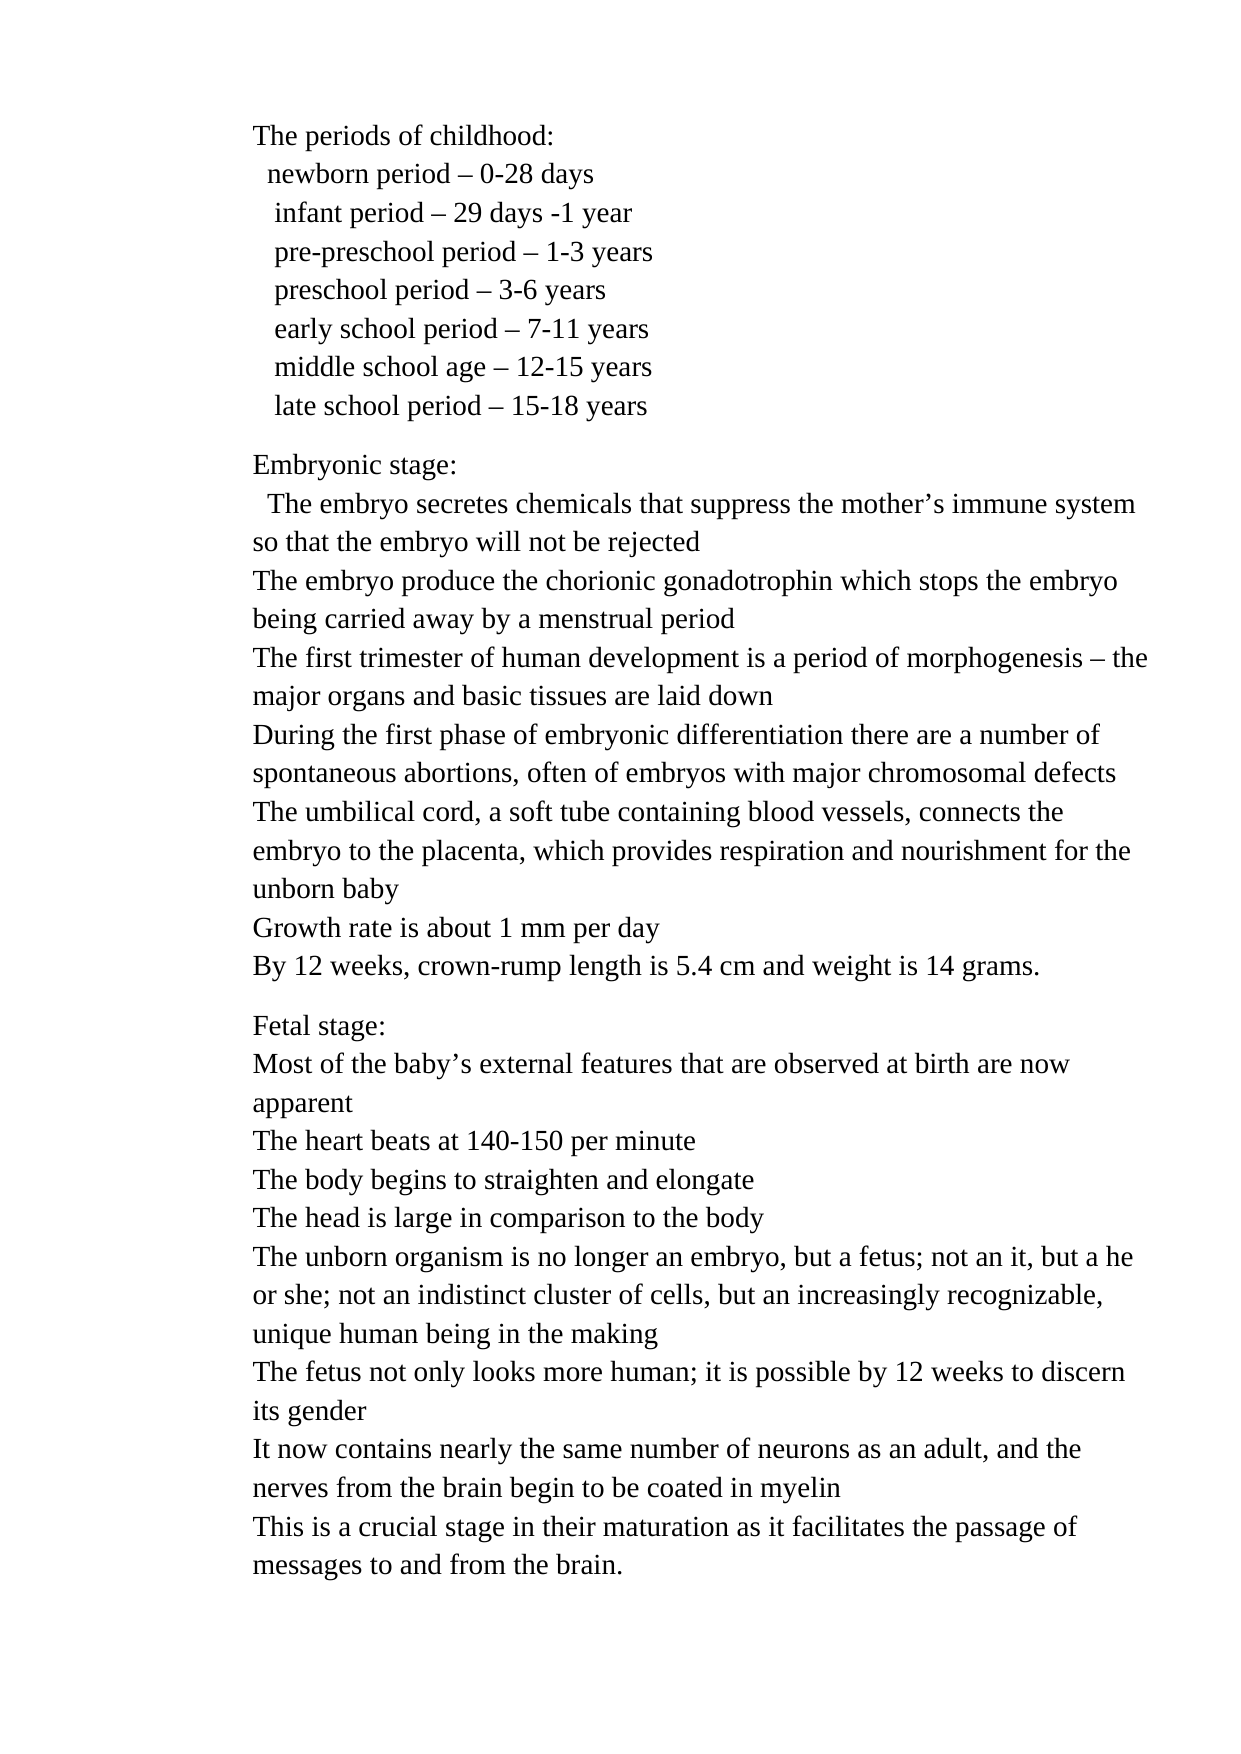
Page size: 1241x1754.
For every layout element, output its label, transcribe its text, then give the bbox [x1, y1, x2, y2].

text Embryonic stage: The embryo secretes chemicals that suppress the mother’s immune system so that the embryo will not be rejected The embryo produce the chorionic gonadotrophin which stops the embryo being carried away by a menstrual period The first trimester of human development is a period of morphogenesis – the major organs and basic tissues are laid down During the first phase of embryonic differentiation there are a number of spontaneous abortions, often of embryos with major chromosomal defects The umbilical cord, a soft tube containing blood vessels, connects the embryo to the placenta, which provides respiration and nourishment for the unborn baby Growth rate is about 1 mm per day By 12 weeks, crown-rump length is 5.4 cm and weight is 14 grams. [252, 447, 1152, 982]
text Fetal stage: Most of the baby’s external features that are observed at birth are now apparent The heart beats at 140-150 per minute The body begins to straighten and elongate The head is large in comparison to the body The unborn organism is no longer an embryo, but a fetus; not an it, but a he or she; not an indistinct cluster of cells, but an increasingly recognizable, unique human being in the making The fetus not only looks more human; it is possible by 12 weeks to discern its gender It now contains nearly the same number of neurons as an adult, and the nerves from the brain begin to be coated in myelin This is a crucial stage in their maturation as it facilitates the passage of messages to and from the brain. [252, 1008, 1152, 1581]
text The periods of childhood: newborn period – 0-28 days infant period – 29 days -1 year pre-preschool period – 1-3 years preschool period – 3-6 years early school period – 7-11 years middle school age – 12-15 years late school period – 15-18 years [252, 118, 1152, 421]
